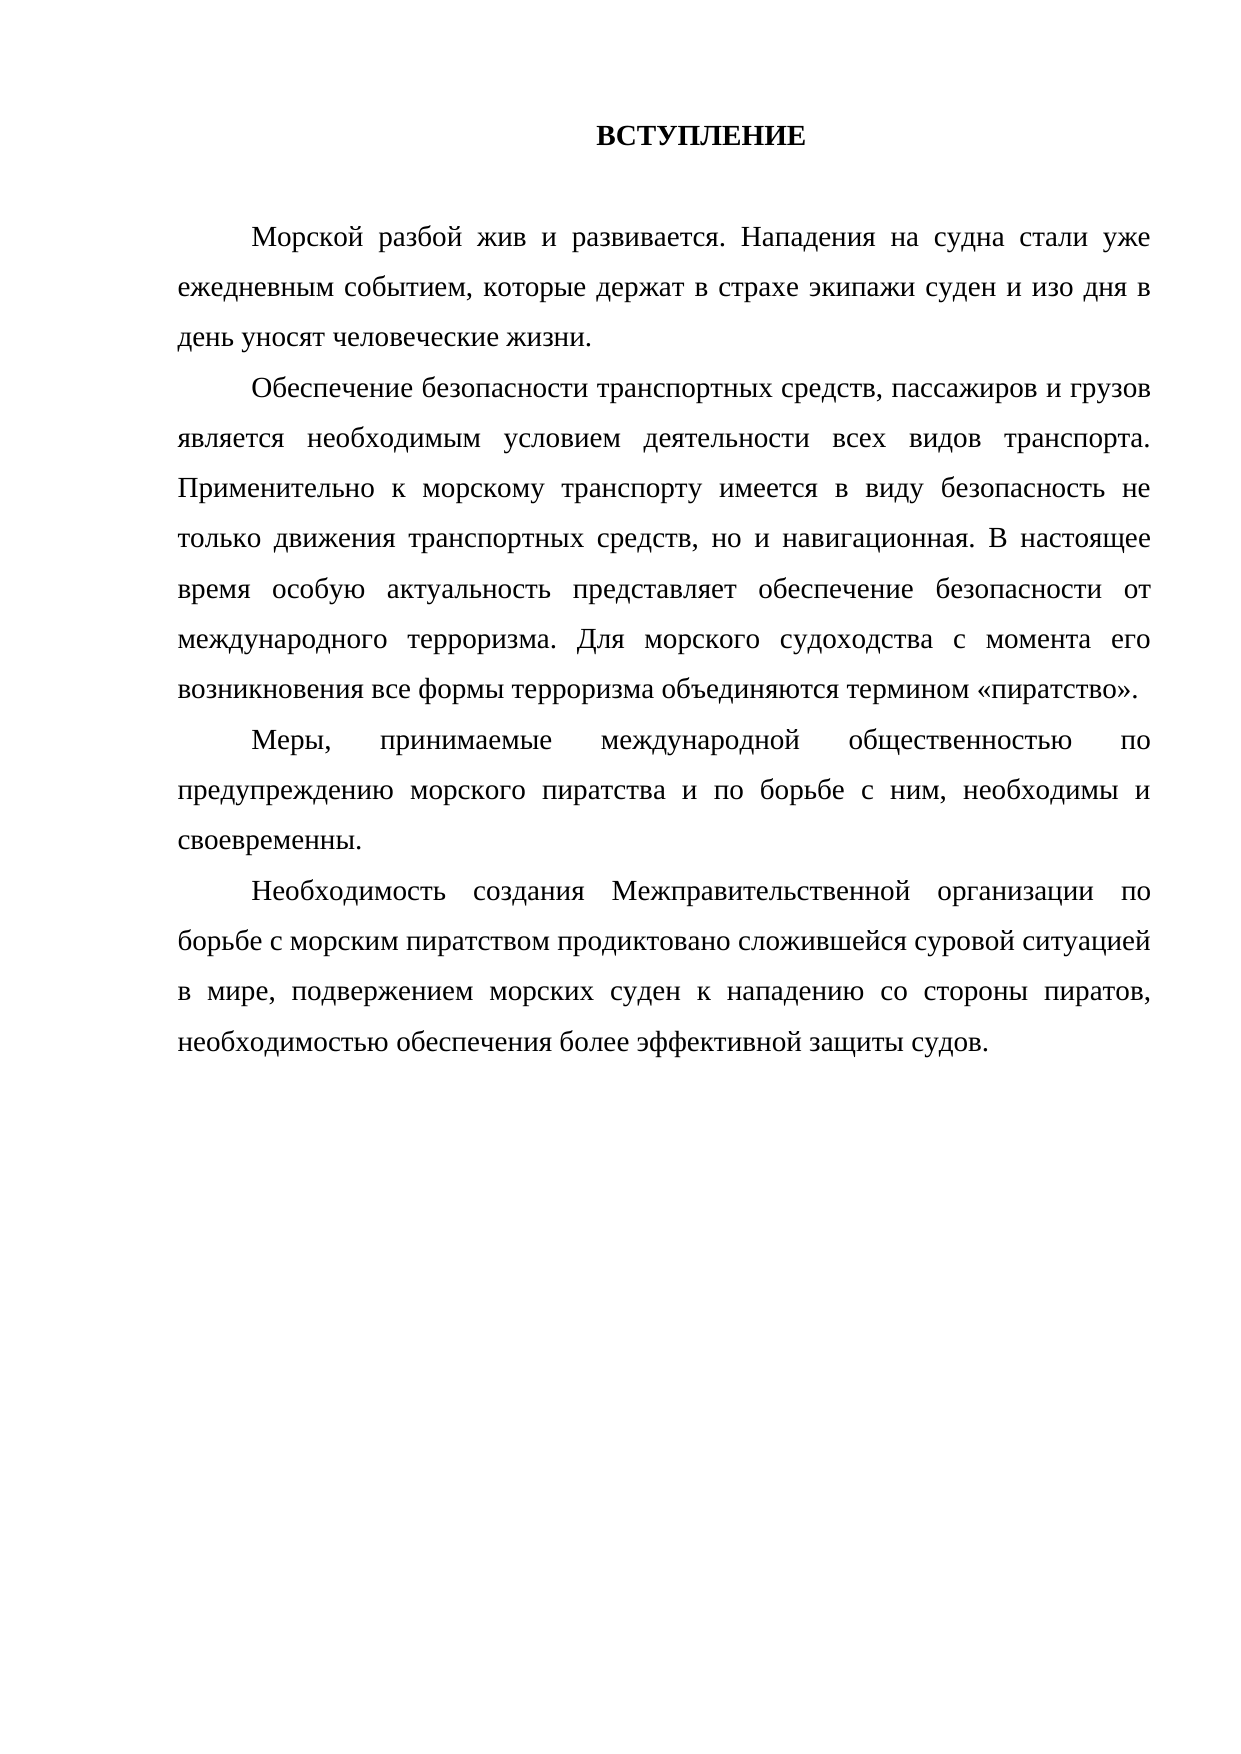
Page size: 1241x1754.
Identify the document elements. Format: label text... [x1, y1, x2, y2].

text Меры, принимаемые международной общественностью по предупреждению морского пиратства и по борьбе с ним, необходимы и своевременны. [177, 722, 1152, 856]
text ВСТУПЛЕНИЕ [177, 118, 1152, 152]
text Морской разбой жив и развивается. Нападения на судна стали уже ежедневным событием, которые держат в страхе экипажи суден и изо дня в день уносят человеческие жизни. [177, 219, 1152, 353]
text Обеспечение безопасности транспортных средств, пассажиров и грузов является необходимым условием деятельности всех видов транспорта. Применительно к морскому транспорту имеется в виду безопасность не только движения транспортных средств, но и навигационная. В настоящее время особую актуальность представляет обеспечение безопасности от международного терроризма. Для морского судоходства с момента его возникновения все формы терроризма объединяются термином «пиратство». [177, 370, 1152, 705]
text Необходимость создания Межправительственной организации по борьбе с морским пиратством продиктовано сложившейся суровой ситуацией в мире, подвержением морских суден к нападению со стороны пиратов, необходимостью обеспечения более эффективной защиты судов. [177, 873, 1152, 1057]
